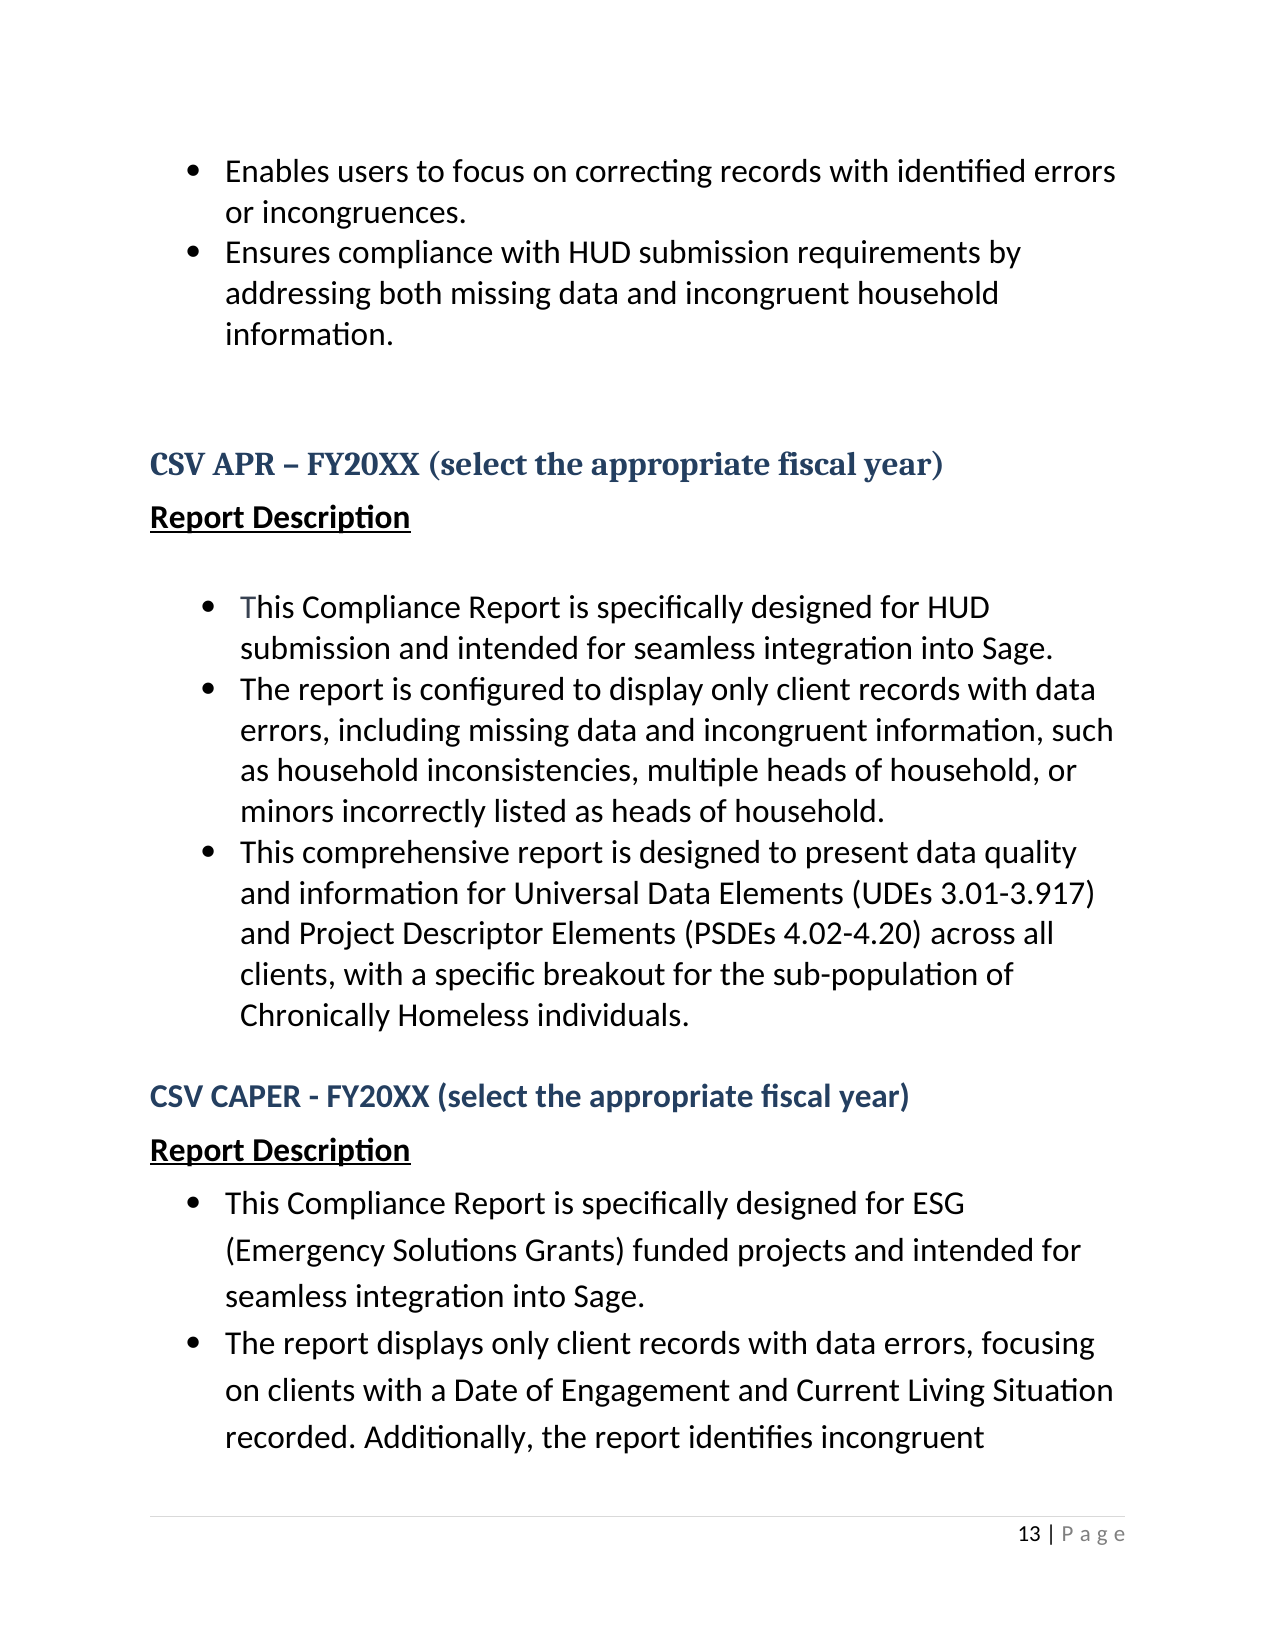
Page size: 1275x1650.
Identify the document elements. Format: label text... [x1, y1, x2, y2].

list This Compliance Report is specifically designed for ESG (Emergency Solutions Grants) funded projects and intended for seamless integration into Sage. [187, 1182, 1125, 1316]
list Ensures compliance with HUD submission requirements by addressing both missing data and incongruent household information. [187, 231, 1125, 354]
text Report Description [150, 1128, 1125, 1169]
subtitle CSV APR – FY20XX (select the appropriate fiscal year) [150, 445, 1125, 483]
list This Compliance Report is specifically designed for HUD submission and intended for seamless integration into Sage. [202, 587, 1125, 668]
list The report is configured to display only client records with data errors, including missing data and incongruent information, such as household inconsistencies, multiple heads of household, or minors incorrectly listed as heads of household. [202, 668, 1125, 831]
list This comprehensive report is designed to present data quality and information for Universal Data Elements (UDEs 3.01-3.917) and Project Descriptor Elements (PSDEs 4.02-4.20) across all clients, with a specific breakout for the sub-population of Chronically Homeless individuals. [202, 831, 1125, 1034]
list Enables users to focus on correcting records with identified errors or incongruences. [187, 150, 1125, 231]
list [187, 1322, 1125, 1456]
subtitle CSV CAPER - FY20XX (select the appropriate fiscal year) [150, 1075, 1125, 1116]
text Report Description [150, 496, 1125, 537]
